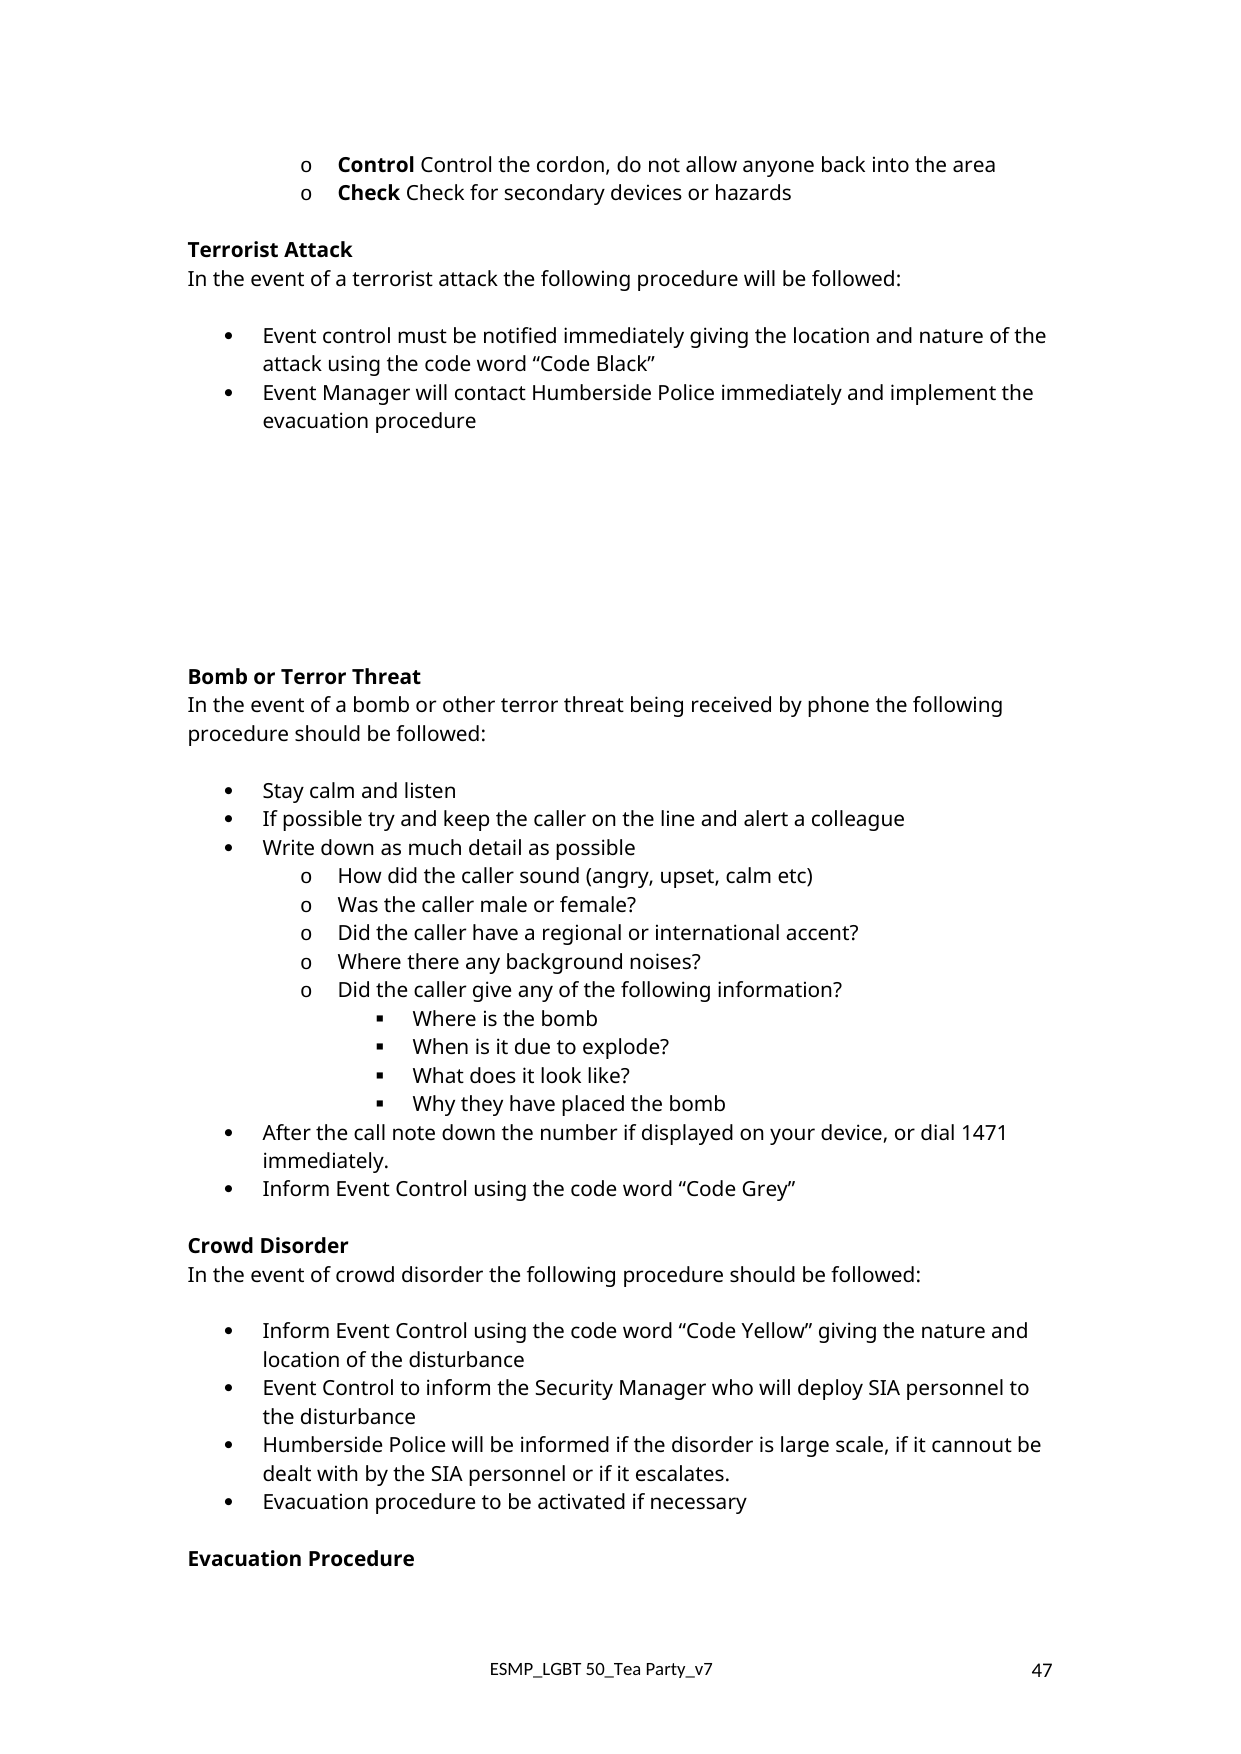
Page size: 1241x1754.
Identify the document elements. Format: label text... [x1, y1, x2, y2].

text In the event of a terrorist attack the following procedure will be followed: [187, 264, 1053, 292]
list After the call note down the number if displayed on your device, or dial 1471 immediately. [225, 1118, 1053, 1174]
list Where there any background noises? [300, 947, 1053, 975]
list Was the caller male or female? [300, 890, 1053, 918]
list Event Control to inform the Security Manager who will deploy SIA personnel to the disturbance [225, 1373, 1053, 1430]
list Why they have placed the bomb [375, 1089, 1053, 1118]
list Event control must be notified immediately giving the location and nature of the attack using the code word “Code Black” [225, 321, 1053, 378]
list Inform Event Control using the code word “Code Yellow” giving the nature and location of the disturbance [225, 1317, 1053, 1373]
list Write down as much detail as possible [225, 833, 1053, 861]
list Event Manager will contact Humberside Police immediately and implement the evacuation procedure [225, 378, 1053, 434]
list How did the caller sound (angry, upset, calm etc) [300, 861, 1053, 890]
text Bomb or Terror Threat [187, 662, 1053, 691]
list Control Control the cordon, do not allow anyone back into the area [300, 150, 1053, 178]
list If possible try and keep the caller on the line and alert a colleague [225, 804, 1053, 833]
list Check Check for secondary devices or hazards [300, 178, 1053, 207]
text Terrorist Attack [187, 236, 1053, 264]
list Where is the bomb [375, 1004, 1053, 1032]
list Did the caller give any of the following information? [300, 975, 1053, 1004]
list What does it look like? [375, 1061, 1053, 1089]
list When is it due to explode? [375, 1032, 1053, 1061]
list Stay calm and listen [225, 776, 1053, 804]
text Crowd Disorder [187, 1231, 1053, 1260]
list Humberside Police will be informed if the disorder is large scale, if it cannout be dealt with by the SIA personnel or if it escalates. [225, 1430, 1053, 1487]
text Evacuation Procedure [187, 1544, 1053, 1573]
text In the event of crowd disorder the following procedure should be followed: [187, 1260, 1053, 1288]
list Did the caller have a regional or international accent? [300, 918, 1053, 947]
text In the event of a bomb or other terror threat being received by phone the following procedure should be followed: [187, 691, 1053, 747]
list Inform Event Control using the code word “Code Grey” [225, 1174, 1053, 1203]
list Evacuation procedure to be activated if necessary [225, 1487, 1053, 1516]
